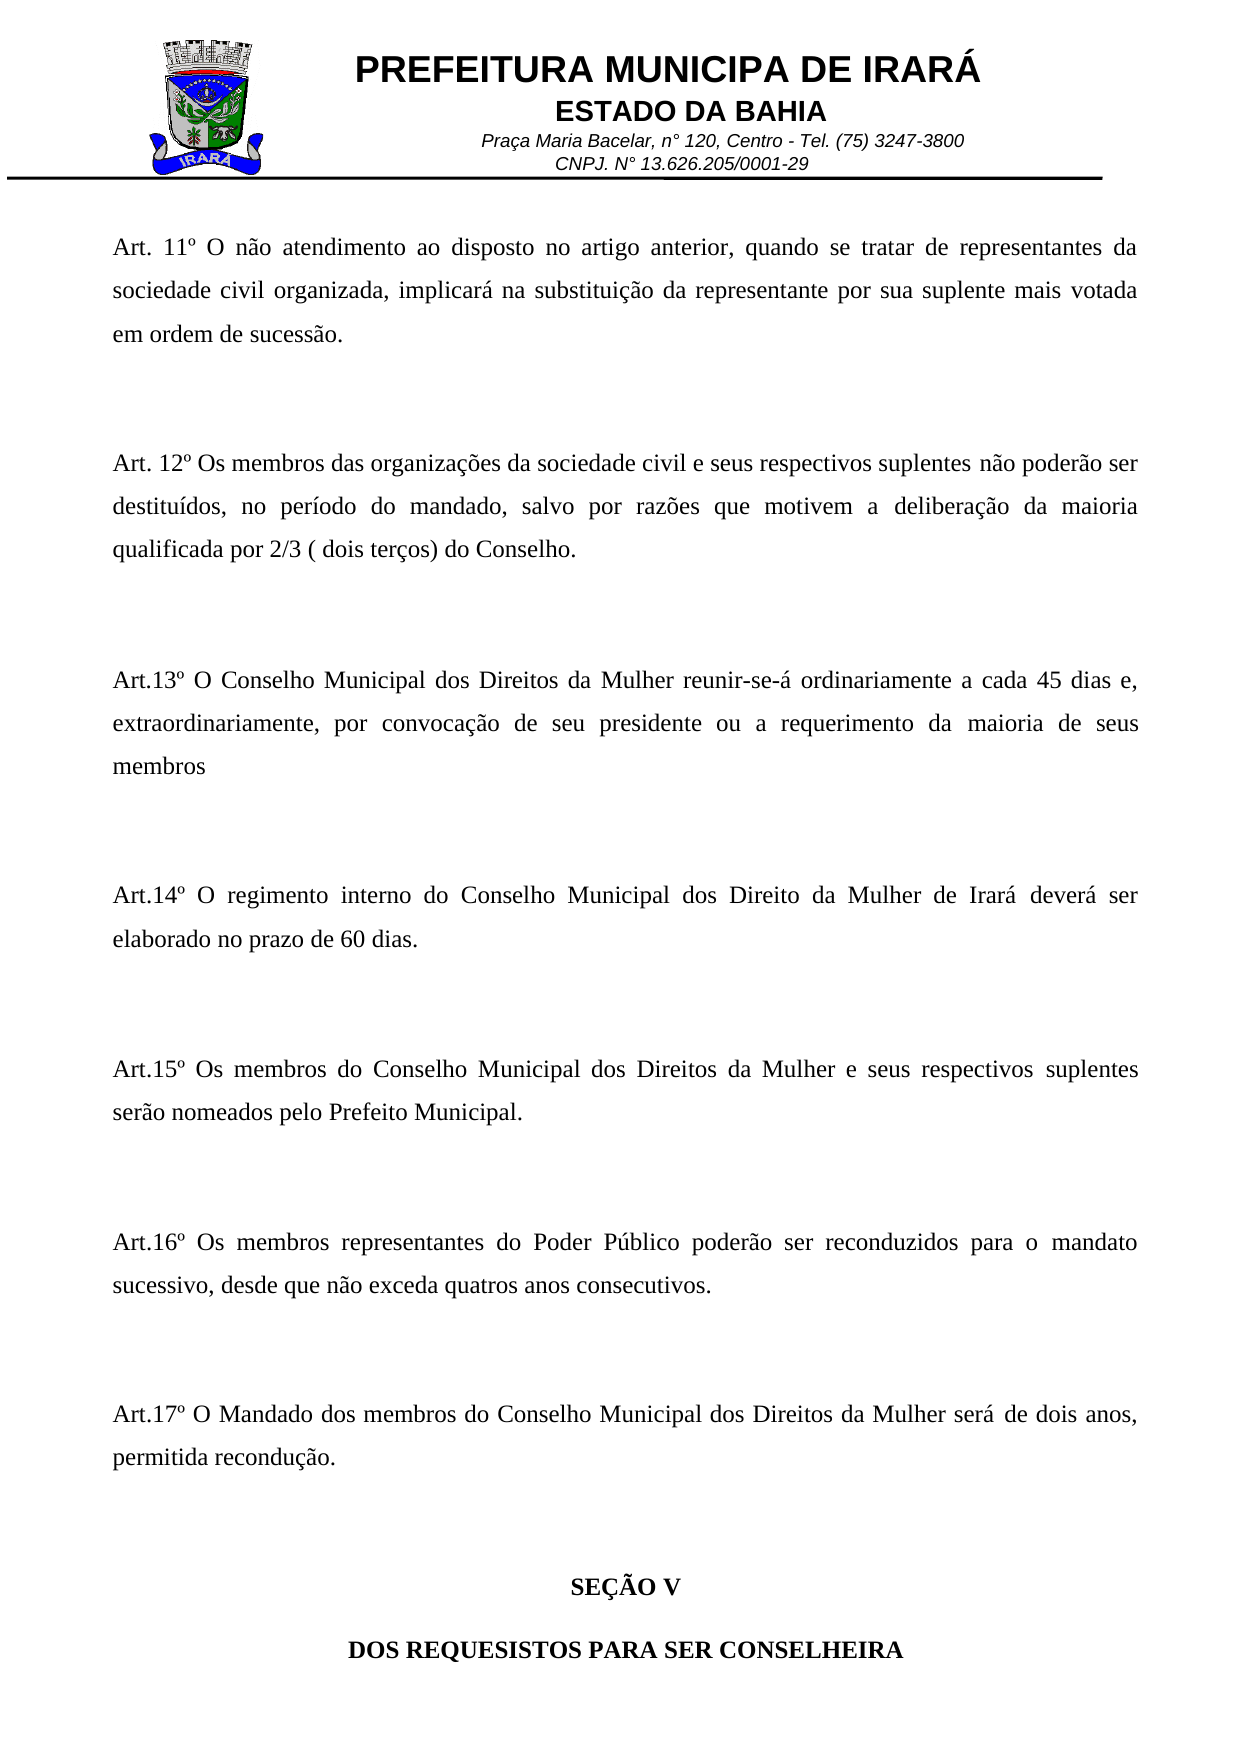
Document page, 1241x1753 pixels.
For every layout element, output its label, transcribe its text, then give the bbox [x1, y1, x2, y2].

text Art.15º Os membros do Conselho Municipal dos Direitos da Mulher e seus respectivos suplentes serão nomeados pelo Prefeito Municipal. [112, 1054, 1139, 1126]
text Art.14º O regimento interno do Conselho Municipal dos Direito da Mulher de Irará deverá ser elaborado no prazo de 60 dias. [112, 881, 1138, 952]
text Art.16º Os membros representantes do Poder Público poderão ser reconduzidos para o mandato sucessivo, desde que não exceda quatros anos consecutivos. [112, 1227, 1137, 1299]
text SEÇÃO V [133, 1572, 1118, 1601]
text Art. 11º O não atendimento ao disposto no artigo anterior, quando se tratar de representantes da sociedade civil organizada, implicará na substituição da representante por sua suplente mais votada em ordem de sucessão. [112, 232, 1138, 347]
text DOS REQUESISTOS PARA SER CONSELHEIRA [201, 1635, 1050, 1664]
picture [149, 40, 264, 175]
text Art.13º O Conselho Municipal dos Direitos da Mulher reunir-se-á ordinariamente a cada 45 dias e, extraordinariamente, por convocação de seu presidente ou a requerimento da maioria de seus membros [112, 665, 1139, 780]
text Art.17º O Mandado dos membros do Conselho Municipal dos Direitos da Mulher será de dois anos, permitida recondução. [112, 1399, 1138, 1471]
text Art. 12º Os membros das organizações da sociedade civil e seus respectivos suplentes não poderão ser destituídos, no período do mandado, salvo por razões que motivem a deliberação da maioria qualificada por 2/3 ( dois terços) do Conselho. [112, 448, 1138, 563]
